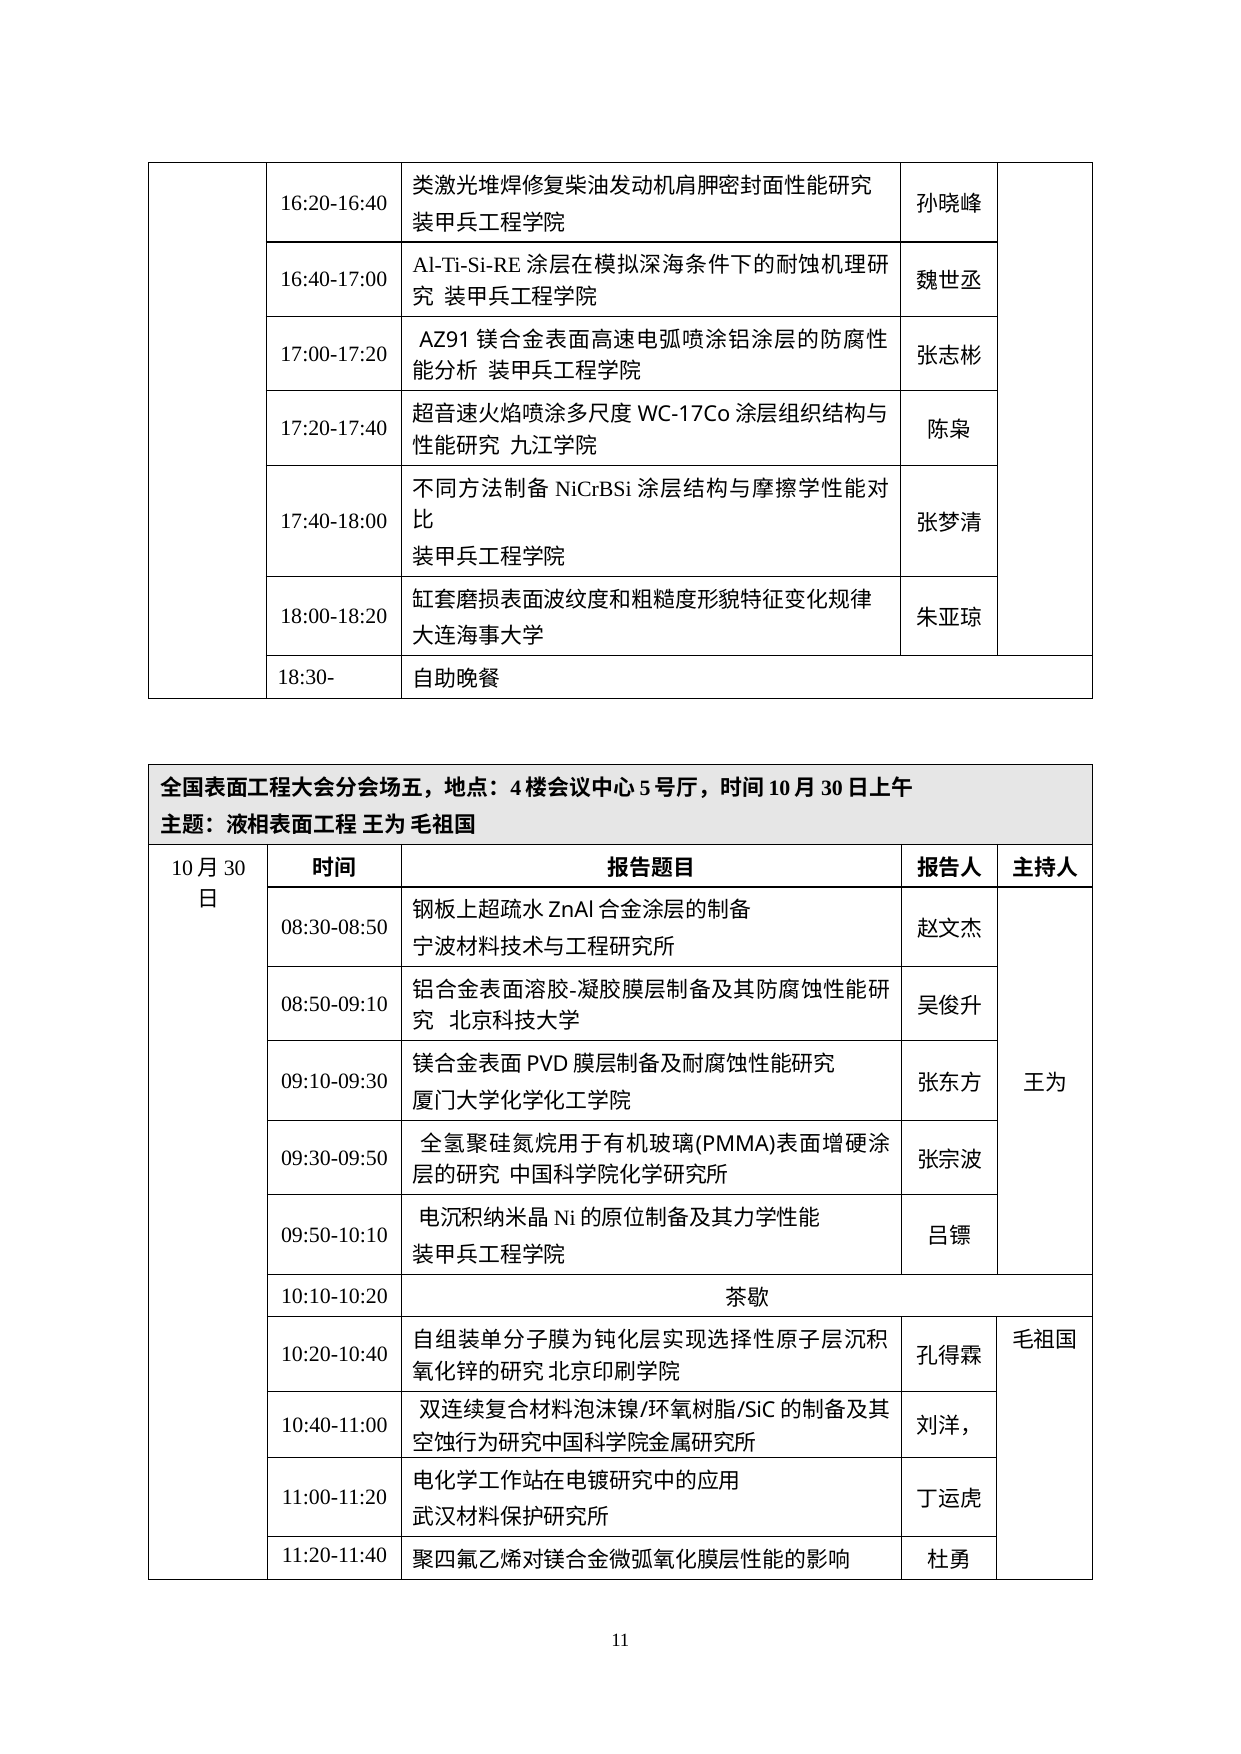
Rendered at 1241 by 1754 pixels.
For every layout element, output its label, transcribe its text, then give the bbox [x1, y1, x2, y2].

table_cell 王为 [998, 888, 1092, 1273]
table_cell 毛祖国 [997, 1317, 1092, 1579]
table_cell 08:30-08:50 [268, 888, 401, 966]
table_cell 超音速火焰喷涂多尺度WC-17Co涂层组织结构与性能研究 九江学院 [402, 391, 900, 465]
table_cell 张宗波 [902, 1121, 997, 1194]
table_cell 10:10-10:20 [268, 1275, 401, 1316]
table_cell 17:20-17:40 [267, 391, 401, 465]
table_cell 报告题目 [402, 845, 901, 886]
table_cell 杜勇 [902, 1537, 996, 1579]
table_cell 刘洋， [902, 1392, 996, 1457]
table_cell 16:20-16:40 [267, 163, 401, 241]
table_cell [149, 845, 267, 1579]
table_cell 自组装单分子膜为钝化层实现选择性原子层沉积氧化锌的研究 北京印刷学院 [402, 1317, 901, 1391]
table_cell 电化学工作站在电镀研究中的应用 武汉材料保护研究所 [402, 1458, 901, 1536]
table_cell AZ91镁合金表面高速电弧喷涂铝涂层的防腐性能分析 装甲兵工程学院 [402, 317, 900, 390]
table_cell 10:40-11:00 [268, 1392, 401, 1457]
table_cell Al-Ti-Si-RE涂层在模拟深海条件下的耐蚀机理研究 装甲兵工程学院 [402, 243, 900, 316]
table_cell 11:20-11:40 [268, 1537, 401, 1579]
table_cell 18:00-18:20 [267, 577, 401, 655]
table_cell 茶歇 [402, 1275, 1092, 1316]
table_cell 缸套磨损表面波纹度和粗糙度形貌特征变化规律 大连海事大学 [402, 577, 900, 655]
table_cell 张志彬 [901, 317, 997, 390]
table_cell 类激光堆焊修复柴油发动机肩胛密封面性能研究 装甲兵工程学院 [402, 163, 900, 241]
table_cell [402, 1537, 901, 1579]
table_cell 时间 [268, 845, 401, 886]
table_cell 铝合金表面溶胶-凝胶膜层制备及其防腐蚀性能研究 北京科技大学 [402, 967, 901, 1040]
table_cell 09:10-09:30 [268, 1041, 401, 1120]
table_cell 吕镖 [902, 1195, 997, 1273]
table_cell 08:50-09:10 [268, 967, 401, 1040]
table_cell 张东方 [902, 1041, 997, 1120]
table_cell 孙晓峰 [901, 163, 997, 241]
table_cell 10:20-10:40 [268, 1317, 401, 1391]
table_cell 09:50-10:10 [268, 1195, 401, 1273]
table_cell 孔得霖 [902, 1317, 996, 1391]
table_cell 17:40-18:00 [267, 466, 401, 576]
table_cell 丁运虎 [902, 1458, 996, 1536]
table_cell 镁合金表面PVD膜层制备及耐腐蚀性能研究 厦门大学化学化工学院 [402, 1041, 901, 1120]
table_cell 16:40-17:00 [267, 243, 401, 316]
table_cell 不同方法制备NiCrBSi涂层结构与摩擦学性能对比 装甲兵工程学院 [402, 466, 900, 576]
table_cell 钢板上超疏水ZnAl合金涂层的制备 宁波材料技术与工程研究所 [402, 888, 901, 966]
table_cell 魏世丞 [901, 243, 997, 316]
table_cell 17:00-17:20 [267, 317, 401, 390]
table_cell 陈枭 [901, 391, 997, 465]
table_cell 双连续复合材料泡沫镍/环氧树脂/SiC的制备及其空蚀行为研究中国科学院金属研究所 [402, 1392, 901, 1457]
table_cell 报告人 [902, 845, 997, 886]
table_cell 张伟 [998, 163, 1092, 655]
table_cell 全氢聚硅氮烷用于有机玻璃(PMMA)表面增硬涂层的研究 中国科学院化学研究所 [402, 1121, 901, 1194]
table_cell 09:30-09:50 [268, 1121, 401, 1194]
table_cell 朱亚琼 [901, 577, 997, 655]
table_cell 18:30- [267, 656, 401, 698]
table_header 全国表面工程大会分会场五，地点：4楼会议中心5号厅，时间10月30日上午 主题：液相表面工程 王为 毛祖国 [149, 765, 1092, 844]
table_cell 赵文杰 [902, 888, 997, 966]
table_cell 张梦清 [901, 466, 997, 576]
table_cell 电沉积纳米晶Ni的原位制备及其力学性能 装甲兵工程学院 [402, 1195, 901, 1273]
table_cell 吴俊升 [902, 967, 997, 1040]
table_cell 主持人 [998, 845, 1092, 886]
table_cell 自助晚餐 [402, 656, 1092, 698]
table_cell 11:00-11:20 [268, 1458, 401, 1536]
